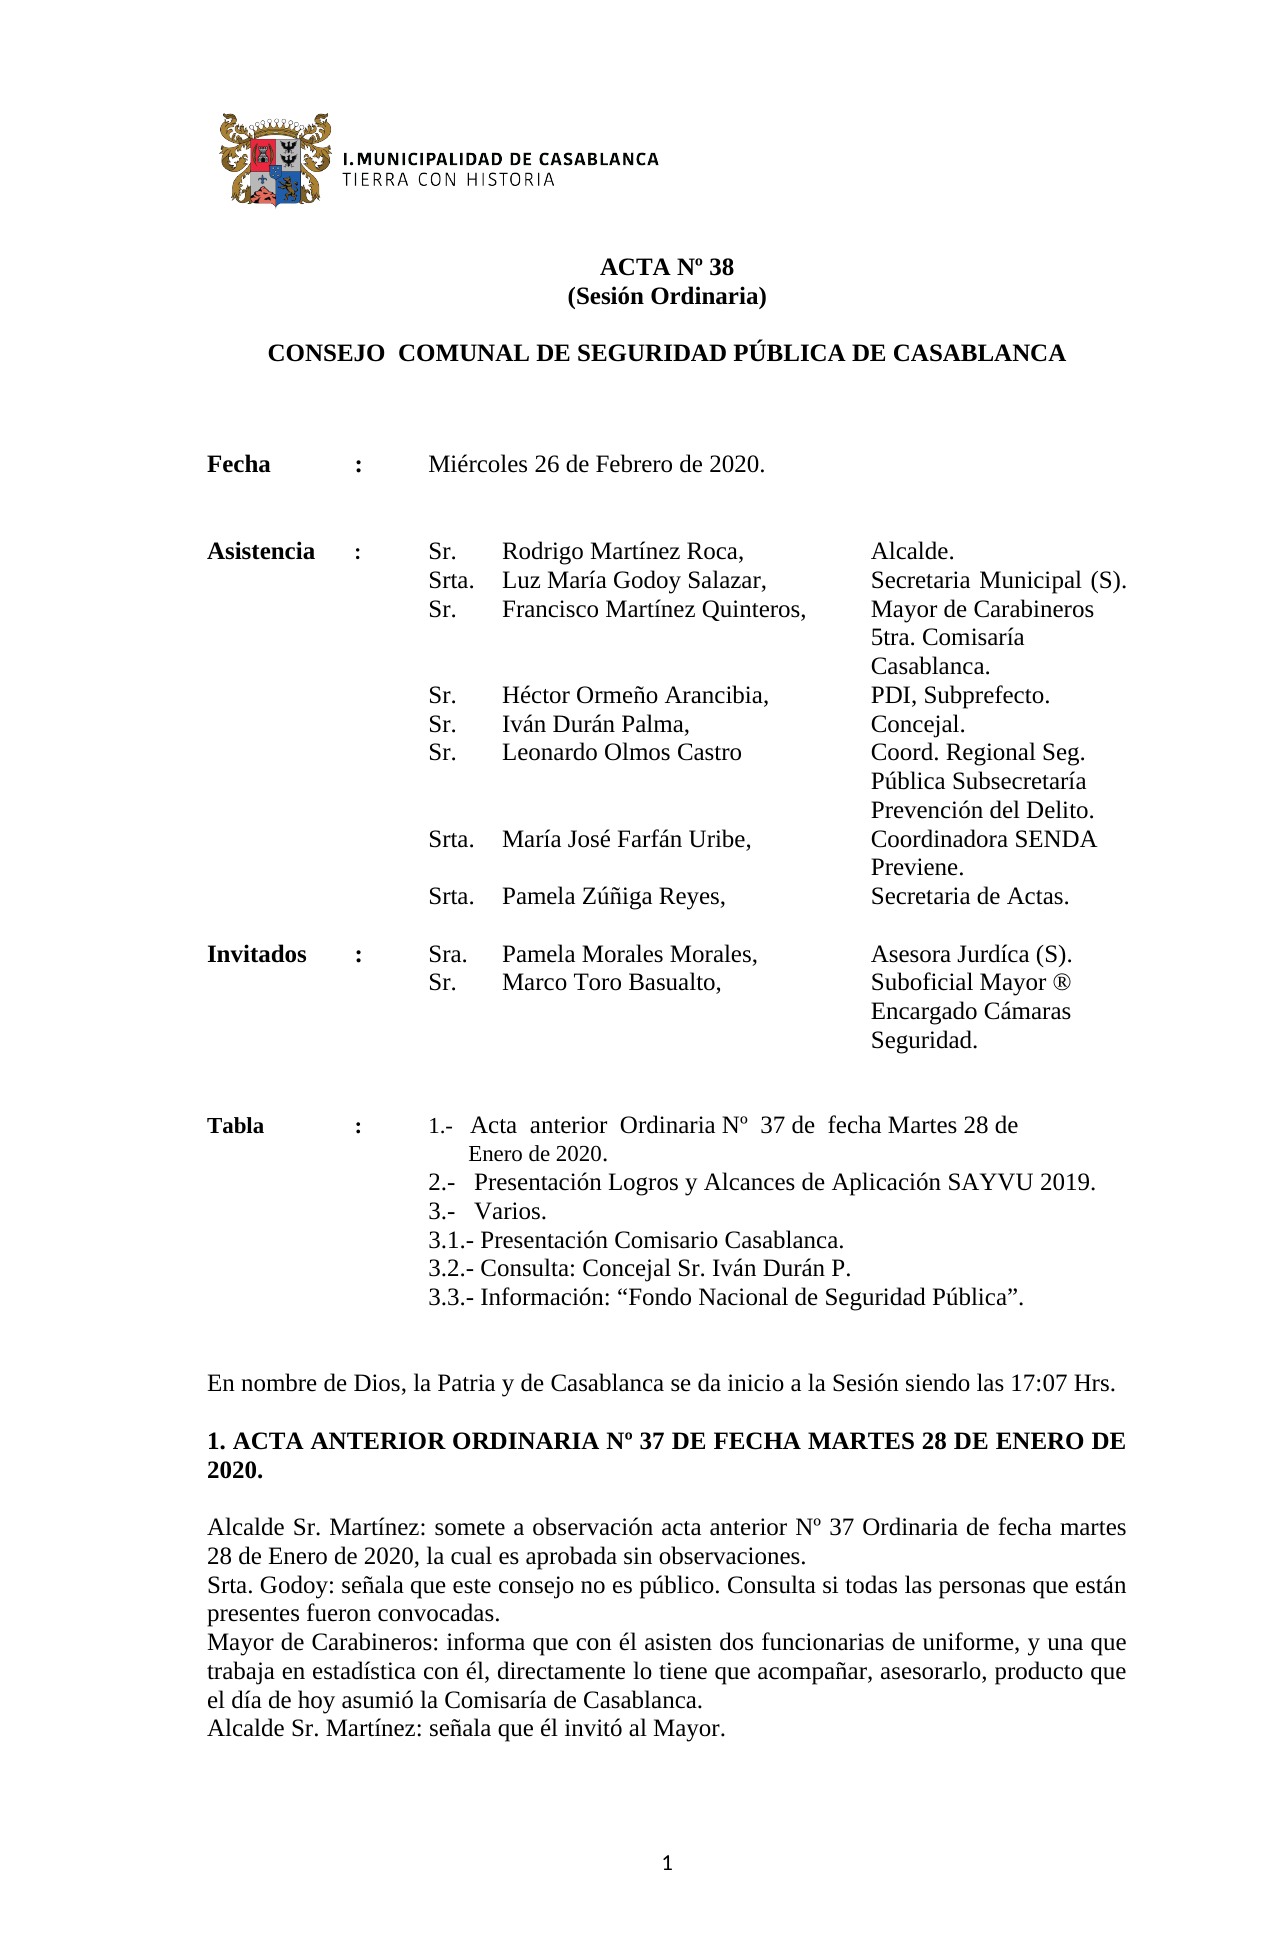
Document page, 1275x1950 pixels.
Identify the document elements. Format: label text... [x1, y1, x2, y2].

text Encargado Cámaras Seguridad. [797, 996, 1127, 1054]
text Sr. Iván Durán Palma, Concejal. [207, 709, 1127, 737]
text Srta. María José Farfán Uribe, Coordinadora SENDA [207, 824, 1127, 852]
text En nombre de Dios, la Patria y de Casablanca se da inicio a la Sesión siendo las 17:07 Hrs. [207, 1368, 1127, 1397]
text Sr. Héctor Ormeño Arancibia, PDI, Subprefecto. [207, 680, 1127, 709]
text Alcalde Sr. Martínez: señala que él invitó al Mayor. [207, 1713, 1127, 1742]
text Previene. [207, 852, 1127, 881]
picture [206, 73, 674, 252]
text ACTA Nº 38 [207, 252, 1127, 281]
text Casablanca. [207, 651, 1127, 680]
text Prevención del Delito. [207, 795, 1127, 824]
text Mayor de Carabineros: informa que con él asisten dos funcionarias de uniforme, y una que trabaja en estadística con él, directamente lo tiene que acompañar, asesorarlo, producto que el día de hoy asumió la Comisaría de Casablanca. [207, 1627, 1127, 1713]
text Srta. Pamela Zúñiga Reyes, Secretaria de Actas. [207, 881, 1127, 910]
text 1. ACTA ANTERIOR ORDINARIA Nº 37 DE FECHA MARTES 28 DE ENERO DE 2020. [207, 1426, 1127, 1483]
text 3.- Varios. [207, 1196, 1127, 1225]
text Invitados : Sra. Pamela Morales Morales, Asesora Jurdíca (S). [207, 939, 1127, 967]
text Enero de 2020. [207, 1138, 1127, 1167]
text Sr. Marco Toro Basualto, Suboficial Mayor ® [354, 967, 1127, 996]
text 3.2.- Consulta: Concejal Sr. Iván Durán P. [207, 1253, 1127, 1282]
text Asistencia : Sr. Rodrigo Martínez Roca, Alcalde. [207, 536, 1127, 565]
text 2.- Presentación Logros y Alcances de Aplicación SAYVU 2019. [207, 1167, 1127, 1196]
text 3.3.- Información: “Fondo Nacional de Seguridad Pública”. [207, 1282, 1127, 1311]
text Fecha : Miércoles 26 de Febrero de 2020. [207, 449, 1127, 478]
text CONSEJO COMUNAL DE SEGURIDAD PÚBLICA DE CASABLANCA [207, 338, 1127, 367]
text Alcalde Sr. Martínez: somete a observación acta anterior Nº 37 Ordinaria de fecha martes 28 de Enero de 2020, la cual es aprobada sin observaciones. [207, 1512, 1127, 1570]
text Srta. Godoy: señala que este consejo no es público. Consulta si todas las personas que están presentes fueron convocadas. [207, 1570, 1127, 1627]
text Srta. Luz María Godoy Salazar, Secretaria Municipal (S). Sr. Francisco Martínez Quinteros, Mayor de Carabineros [207, 565, 1127, 622]
text 3.1.- Presentación Comisario Casablanca. [207, 1225, 1127, 1253]
text Tabla : 1.- Acta anterior Ordinaria Nº 37 de fecha Martes 28 de [207, 1110, 1127, 1138]
text 5tra. Comisaría [207, 622, 1127, 651]
text (Sesión Ordinaria) [207, 281, 1127, 309]
text Sr. Leonardo Olmos Castro Coord. Regional Seg. Pública Subsecretaría [207, 737, 1127, 795]
